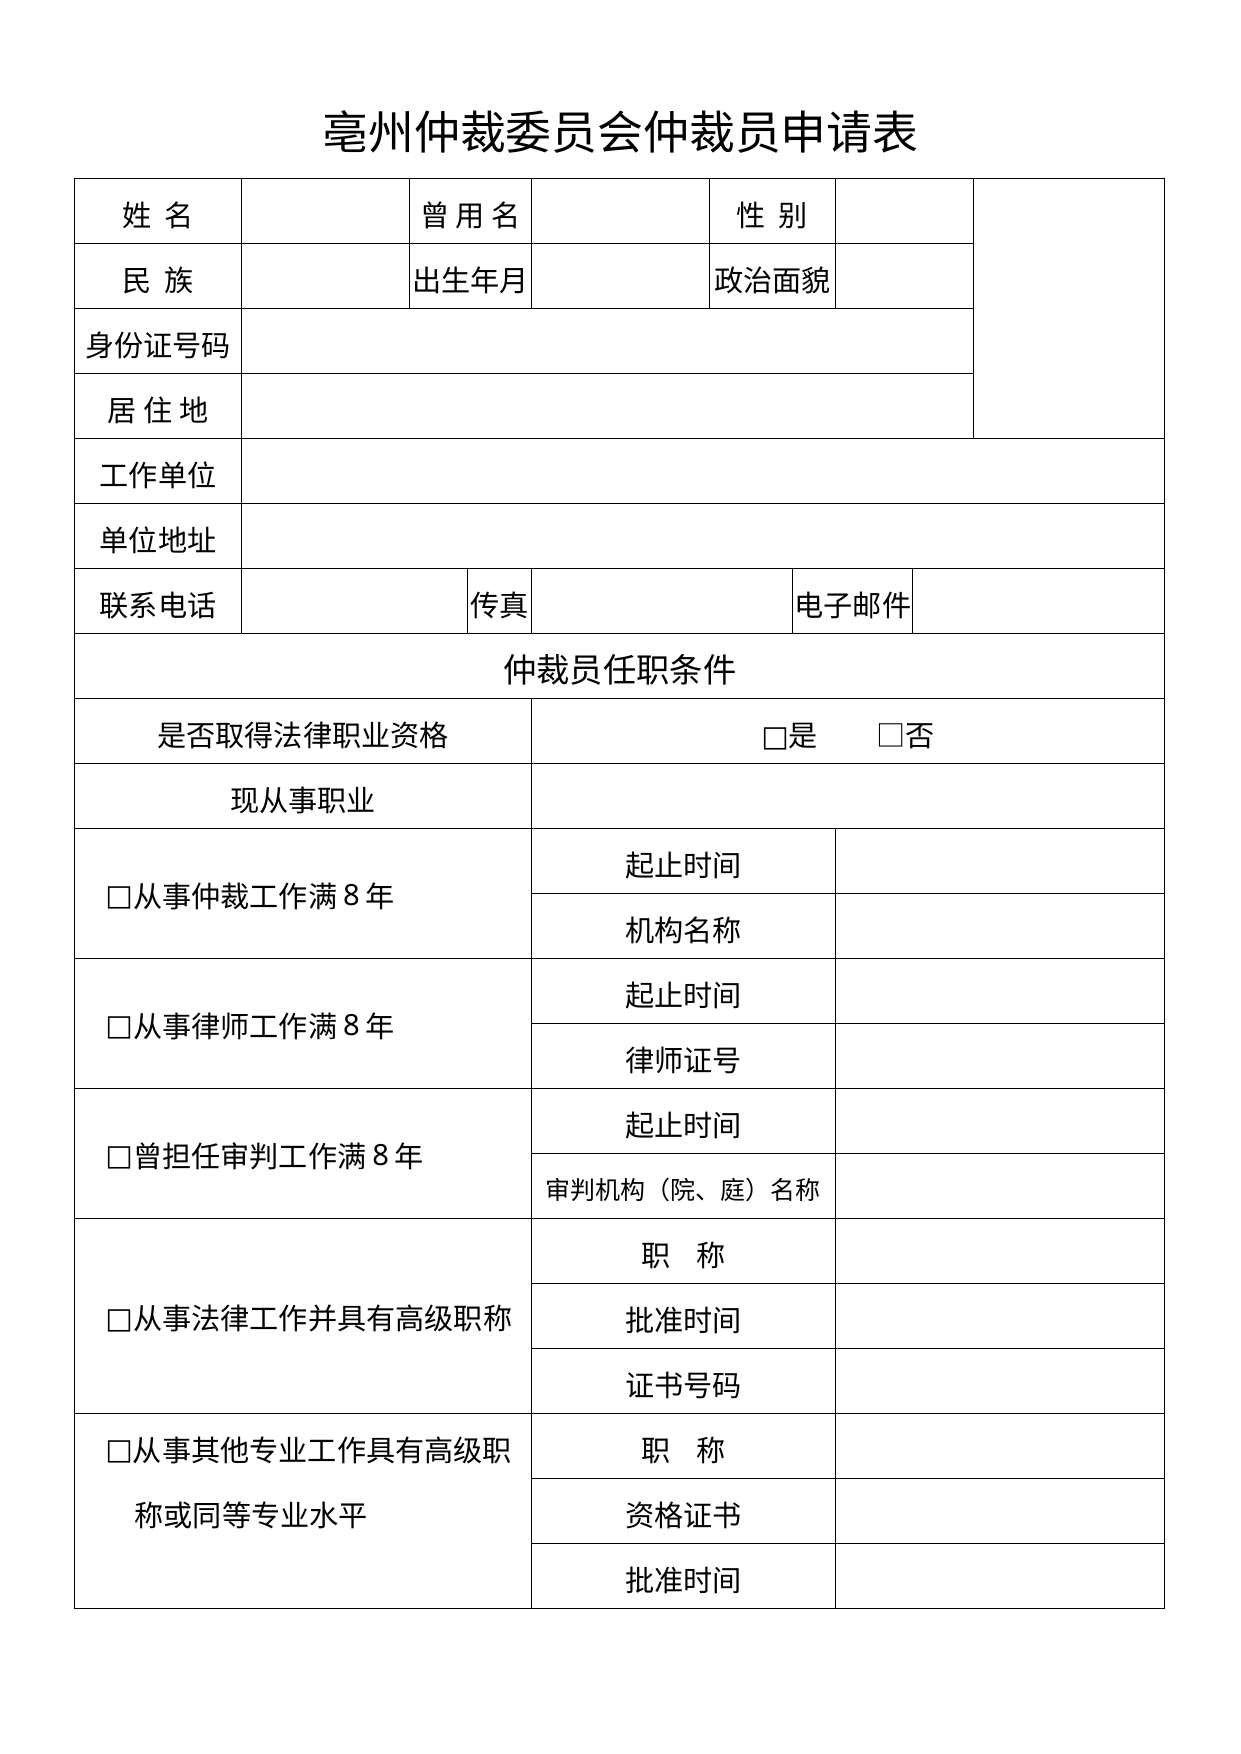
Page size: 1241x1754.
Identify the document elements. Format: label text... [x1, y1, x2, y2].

table_header [974, 179, 1164, 438]
table_cell [836, 1349, 1164, 1413]
table_cell [836, 1024, 1164, 1088]
table_cell □从事仲裁工作满8年 [75, 829, 531, 958]
table_cell [242, 569, 467, 633]
table_cell 民 族 [75, 244, 241, 308]
table_cell 审判机构（院、庭）名称 [532, 1154, 835, 1218]
table_cell □曾担任审判工作满8年 [75, 1089, 531, 1218]
table_cell □从事其他专业工作具有高级职 称或同等专业水平 [75, 1414, 531, 1608]
table_cell [532, 569, 792, 633]
table_cell [836, 1544, 1164, 1608]
table_cell [242, 439, 1164, 503]
table_header [836, 179, 973, 243]
table_cell 电子邮件 [793, 569, 912, 633]
table_cell 职 称 [532, 1414, 835, 1478]
table_cell 机构名称 [532, 894, 835, 958]
table_cell [836, 894, 1164, 958]
table_cell 身份证号码 [75, 309, 241, 373]
table_cell [836, 829, 1164, 893]
table_cell 是否取得法律职业资格 [75, 699, 531, 763]
table_cell 起止时间 [532, 959, 835, 1023]
table_cell 批准时间 [532, 1284, 835, 1348]
table_cell [836, 1154, 1164, 1218]
table_cell [532, 764, 1164, 828]
table_cell [532, 244, 709, 308]
table_cell [836, 1479, 1164, 1543]
table_cell 资格证书 [532, 1479, 835, 1543]
table_cell [242, 309, 973, 373]
table_header [532, 179, 709, 243]
table_cell □是 □否 [532, 699, 1164, 763]
table_header 姓 名 [75, 179, 241, 243]
table_cell 传真 [468, 569, 531, 633]
table_cell [836, 1089, 1164, 1153]
table_cell [836, 244, 973, 308]
table_header [242, 179, 409, 243]
table_cell 起止时间 [532, 1089, 835, 1153]
table_cell □从事律师工作满8年 [75, 959, 531, 1088]
table_cell 起止时间 [532, 829, 835, 893]
table_cell [242, 244, 409, 308]
table_cell 出生年月 [410, 244, 531, 308]
table_header 曾 用 名 [410, 179, 531, 243]
table_cell 证书号码 [532, 1349, 835, 1413]
table_cell [836, 1284, 1164, 1348]
table_cell 批准时间 [532, 1544, 835, 1608]
table_cell [836, 1219, 1164, 1283]
table_cell [836, 959, 1164, 1023]
table_cell □从事法律工作并具有高级职称 [75, 1219, 531, 1413]
table_cell [242, 504, 1164, 568]
table_cell 职 称 [532, 1219, 835, 1283]
table_cell [242, 374, 973, 438]
table_cell [913, 569, 1164, 633]
table_cell 律师证号 [532, 1024, 835, 1088]
table_cell 单位地址 [75, 504, 241, 568]
table_cell 联系电话 [75, 569, 241, 633]
table_cell 仲裁员任职条件 [75, 634, 1164, 698]
table_cell 工作单位 [75, 439, 241, 503]
table_cell 政治面貌 [710, 244, 835, 308]
table_cell 现从事职业 [75, 764, 531, 828]
table_cell [836, 1414, 1164, 1478]
text 亳州仲裁委员会仲裁员申请表 [75, 81, 1165, 178]
table_header 性 别 [710, 179, 835, 243]
table_cell 居 住 地 [75, 374, 241, 438]
